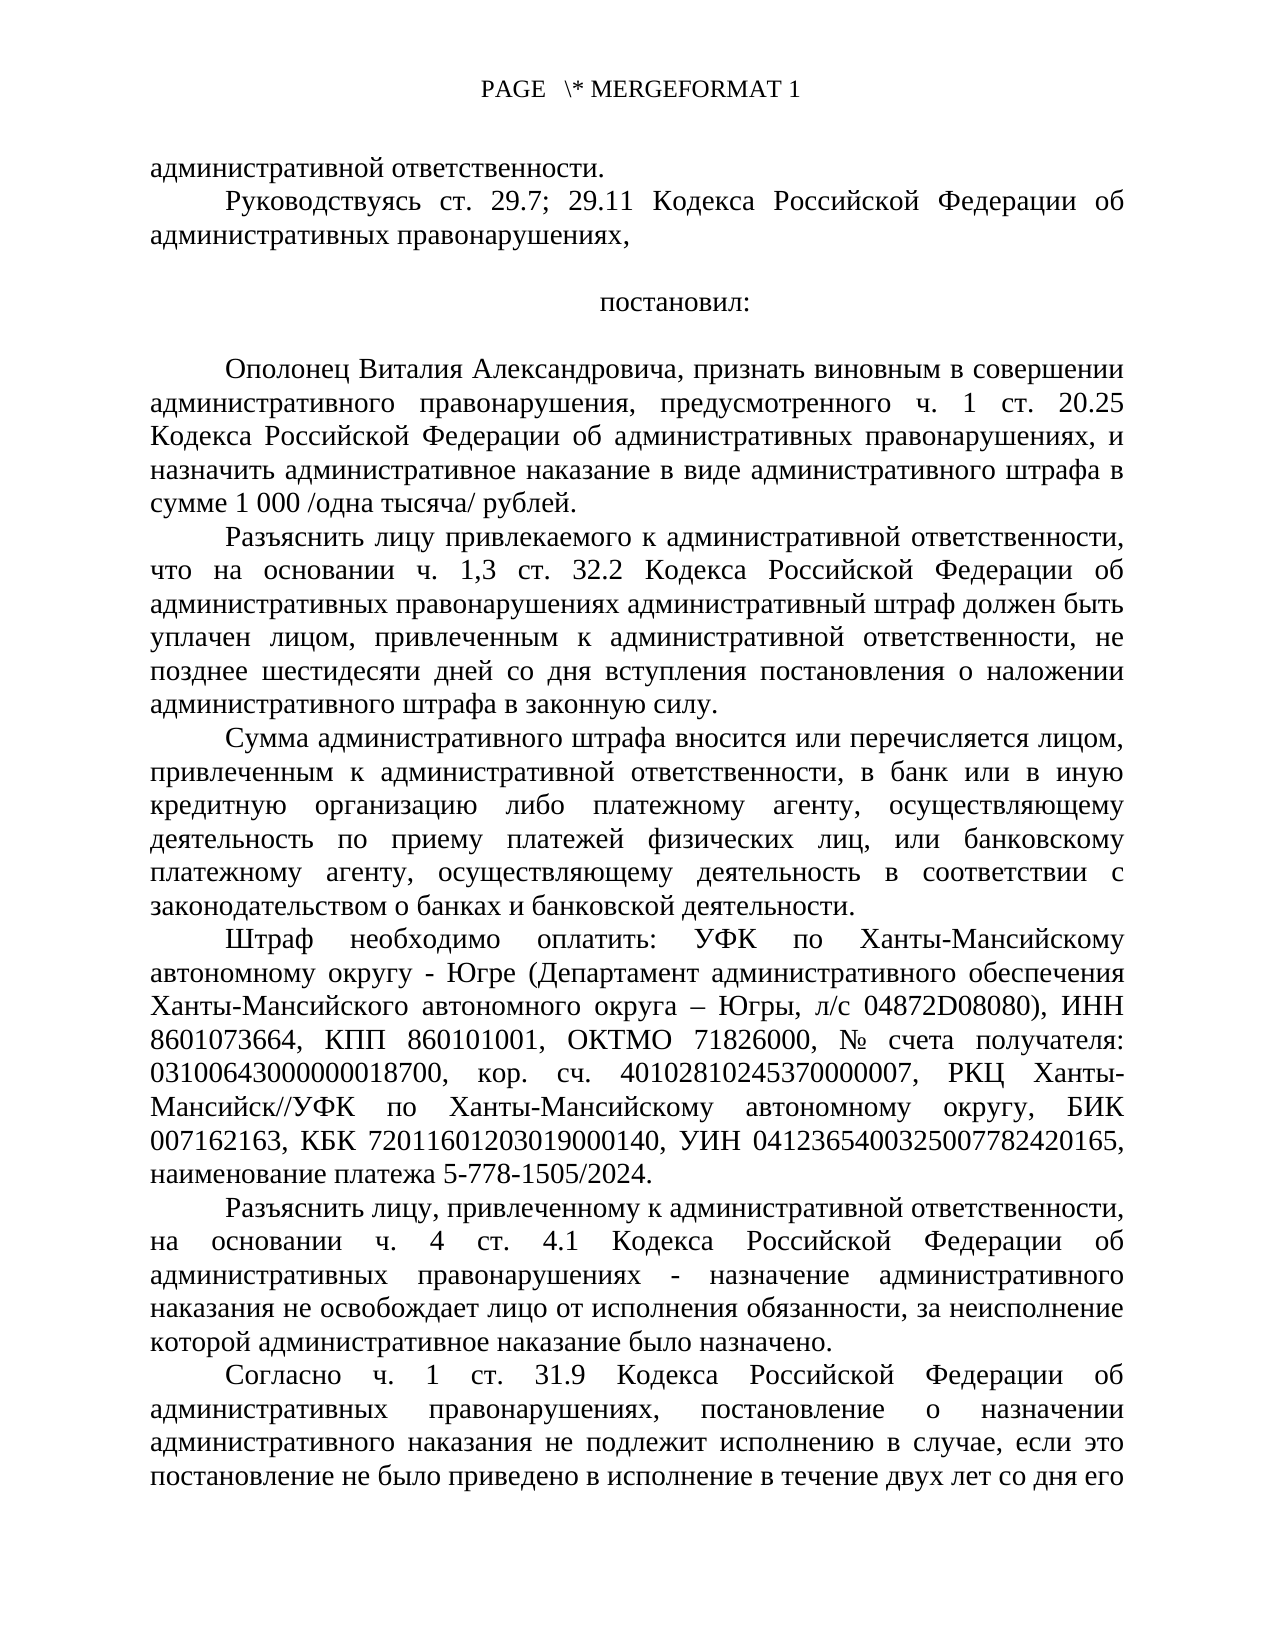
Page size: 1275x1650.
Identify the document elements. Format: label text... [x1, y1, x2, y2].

text Разъяснить лицу, привлеченному к административной ответственности, на основании ч. 4 ст. 4.1 Кодекса Российской Федерации об административных правонарушениях - назначение административного наказания не освобождает лицо от исполнения обязанности, за неисполнение которой административное наказание было назначено. [150, 1190, 1125, 1357]
text Руководствуясь ст. 29.7; 29.11 Кодекса Российской Федерации об административных правонарушениях, [150, 183, 1125, 251]
text Ополонец Виталия Александровича, признать виновным в совершении административного правонарушения, предусмотренного ч. 1 ст. 20.25 Кодекса Российской Федерации об административных правонарушениях, и назначить административное наказание в виде административного штрафа в сумме 1 000 /одна тысяча/ рублей. [150, 351, 1125, 519]
text Штраф необходимо оплатить: УФК по Ханты-Мансийскому автономному округу - Югре (Департамент административного обеспечения Ханты-Мансийского автономного округа – Югры, л/с 04872D08080), ИНН 8601073664, КПП 860101001, ОКТМО 71826000, № счета получателя: 03100643000000018700, кор. сч. 40102810245370000007, РКЦ Ханты-Мансийск//УФК по Ханты-Мансийскому автономному округу, БИК 007162163, КБК 72011601203019000140, УИН 0412365400325007782420165, наименование платежа 5-778-1505/2024. [150, 921, 1125, 1190]
text Разъяснить лицу привлекаемого к административной ответственности, что на основании ч. 1,3 ст. 32.2 Кодекса Российской Федерации об административных правонарушениях административный штраф должен быть уплачен лицом, привлеченным к административной ответственности, не позднее шестидесяти дней со дня вступления постановления о наложении административного штрафа в законную силу. [150, 519, 1125, 720]
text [150, 1357, 1125, 1492]
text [150, 150, 1125, 183]
text Сумма административного штрафа вносится или перечисляется лицом, привлеченным к административной ответственности, в банк или в иную кредитную организацию либо платежному агенту, осуществляющему деятельность по приему платежей физических лиц, или банковскому платежному агенту, осуществляющему деятельность в соответствии с законодательством о банках и банковской деятельности. [150, 720, 1125, 921]
text постановил: [150, 284, 1125, 318]
